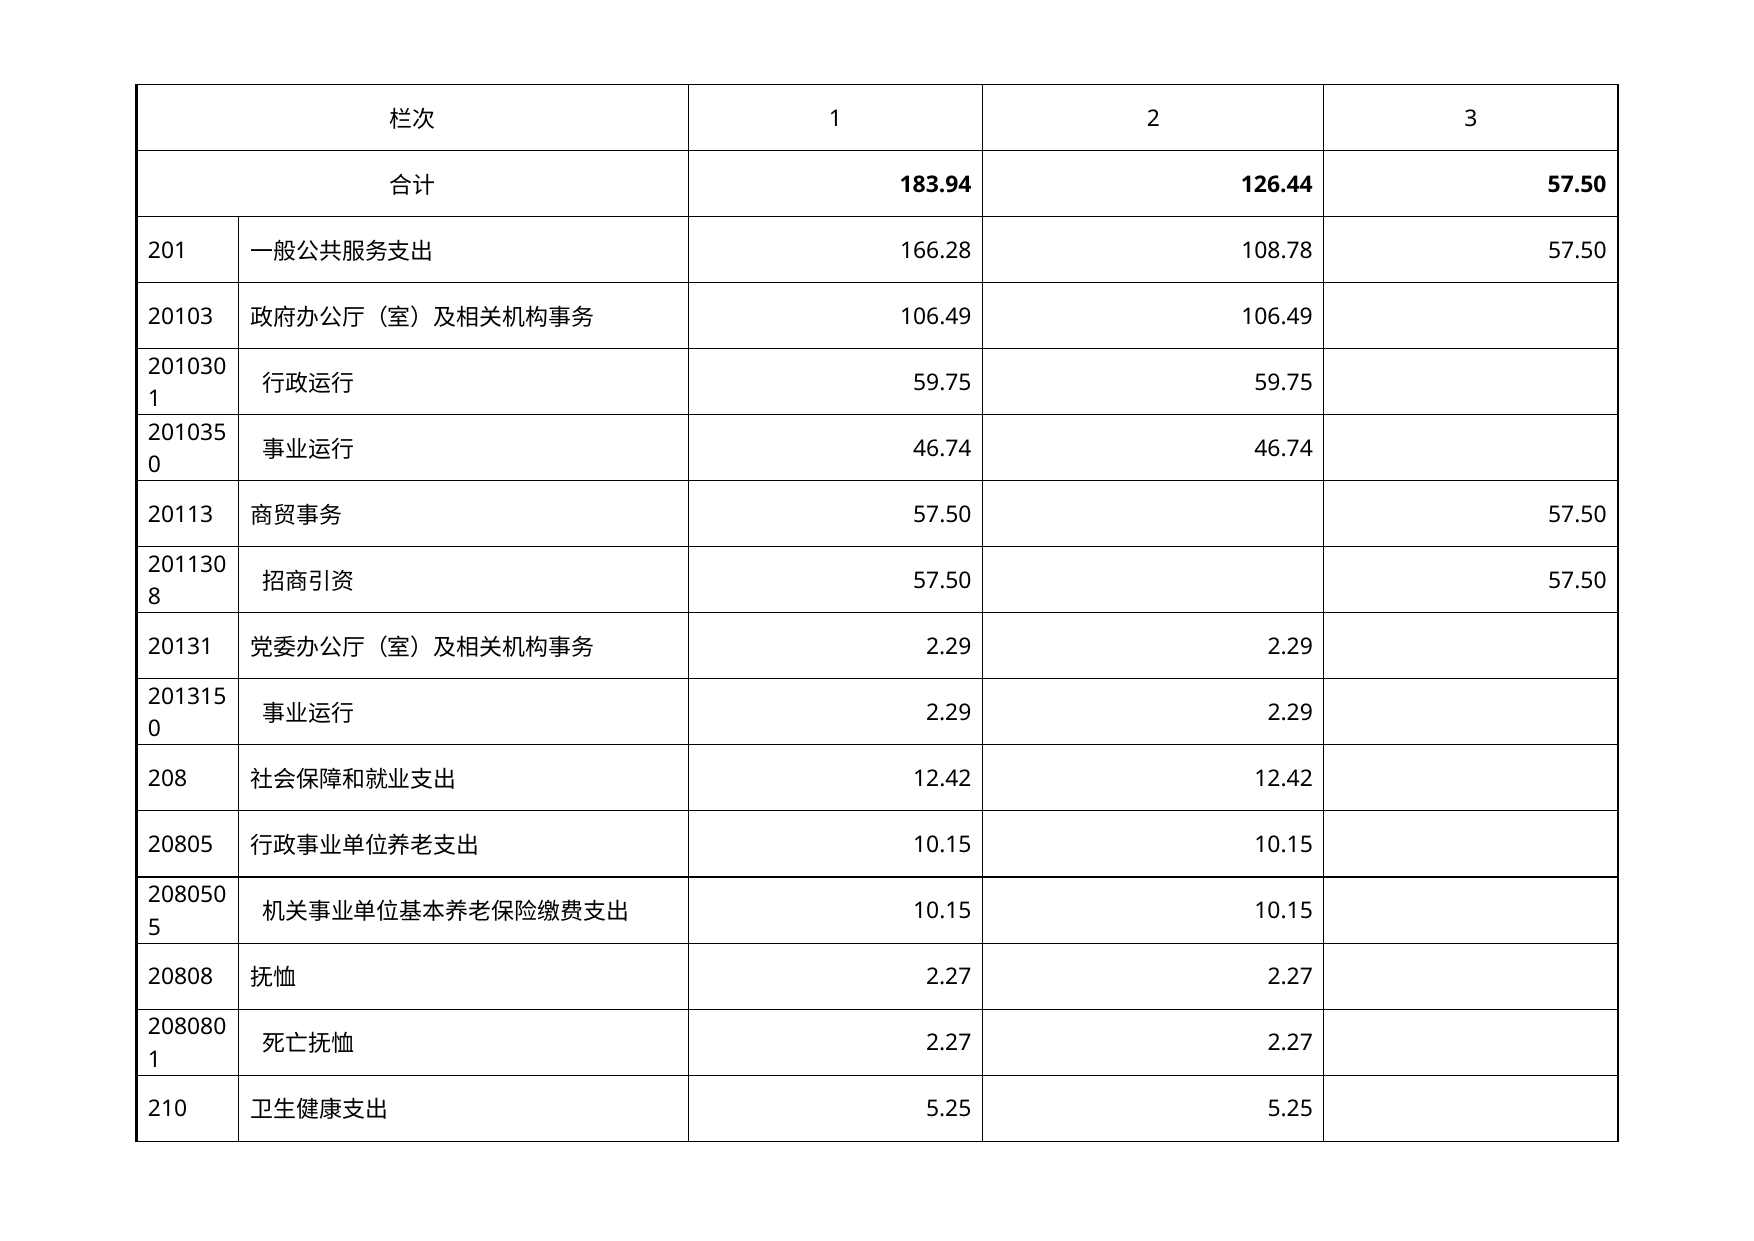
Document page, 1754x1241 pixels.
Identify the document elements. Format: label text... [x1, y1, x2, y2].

table_cell 20808 [138, 944, 238, 1008]
table_cell 5.25 [689, 1076, 982, 1141]
table_cell 5.25 [983, 1076, 1323, 1141]
table_cell [1324, 811, 1617, 876]
table_cell 合计 [138, 151, 688, 216]
table_cell 2010301 [138, 349, 238, 414]
table_cell 2.29 [983, 613, 1323, 678]
table_cell [1324, 1076, 1617, 1141]
table_cell 2.27 [689, 1010, 982, 1074]
table_cell [1324, 679, 1617, 744]
table_cell 20113 [138, 481, 238, 546]
table_cell [1324, 944, 1617, 1008]
table_cell 106.49 [689, 283, 982, 348]
table_cell 126.44 [983, 151, 1323, 216]
table_cell [1324, 613, 1617, 678]
table_cell 2.29 [689, 679, 982, 744]
table_cell 57.50 [689, 547, 982, 612]
table_cell 10.15 [983, 811, 1323, 876]
table_cell 57.50 [689, 481, 982, 546]
table_cell 栏次 [138, 85, 688, 150]
table_cell 20131 [138, 613, 238, 678]
table_cell 事业运行 [239, 679, 688, 744]
table_cell 2080505 [138, 878, 238, 942]
table_cell 57.50 [1324, 217, 1617, 282]
table_cell 57.50 [1324, 151, 1617, 216]
table_cell 2.29 [689, 613, 982, 678]
table_cell 机关事业单位基本养老保险缴费支出 [239, 878, 688, 942]
table_cell 2011308 [138, 547, 238, 612]
table_cell 208 [138, 745, 238, 810]
table_cell 政府办公厅（室）及相关机构事务 [239, 283, 688, 348]
table_cell 1 [689, 85, 982, 150]
table_cell 2.27 [983, 1010, 1323, 1074]
table_cell 抚恤 [239, 944, 688, 1008]
table_cell [983, 481, 1323, 546]
table_cell 166.28 [689, 217, 982, 282]
table_cell [1324, 349, 1617, 414]
table_cell [1324, 745, 1617, 810]
table_cell 死亡抚恤 [239, 1010, 688, 1074]
table_cell 党委办公厅（室）及相关机构事务 [239, 613, 688, 678]
table_cell 2 [983, 85, 1323, 150]
table_cell 10.15 [689, 878, 982, 942]
table_cell 108.78 [983, 217, 1323, 282]
table_cell [1324, 415, 1617, 480]
table_cell 10.15 [689, 811, 982, 876]
table_cell 2.27 [689, 944, 982, 1008]
table_cell 一般公共服务支出 [239, 217, 688, 282]
table_cell 210 [138, 1076, 238, 1141]
table_cell 2.29 [983, 679, 1323, 744]
table_cell 57.50 [1324, 547, 1617, 612]
table_cell 183.94 [689, 151, 982, 216]
table_cell 2.27 [983, 944, 1323, 1008]
table_cell 10.15 [983, 878, 1323, 942]
table_cell [983, 547, 1323, 612]
table_cell 事业运行 [239, 415, 688, 480]
table_cell [1324, 878, 1617, 942]
table_cell 12.42 [983, 745, 1323, 810]
table_cell [1324, 1010, 1617, 1074]
table_cell [1324, 283, 1617, 348]
table_cell 20805 [138, 811, 238, 876]
table_cell 招商引资 [239, 547, 688, 612]
table_cell 46.74 [689, 415, 982, 480]
table_cell 57.50 [1324, 481, 1617, 546]
table_cell 2013150 [138, 679, 238, 744]
table_cell 3 [1324, 85, 1617, 150]
table_cell 行政运行 [239, 349, 688, 414]
table_cell 卫生健康支出 [239, 1076, 688, 1141]
table_cell 商贸事务 [239, 481, 688, 546]
table_cell 行政事业单位养老支出 [239, 811, 688, 876]
table_cell 20103 [138, 283, 238, 348]
table_cell 46.74 [983, 415, 1323, 480]
table_cell 201 [138, 217, 238, 282]
table_cell 2080801 [138, 1010, 238, 1074]
table_cell 59.75 [983, 349, 1323, 414]
table_cell 2010350 [138, 415, 238, 480]
table_cell 106.49 [983, 283, 1323, 348]
table_cell 59.75 [689, 349, 982, 414]
table_cell 社会保障和就业支出 [239, 745, 688, 810]
table_cell 12.42 [689, 745, 982, 810]
